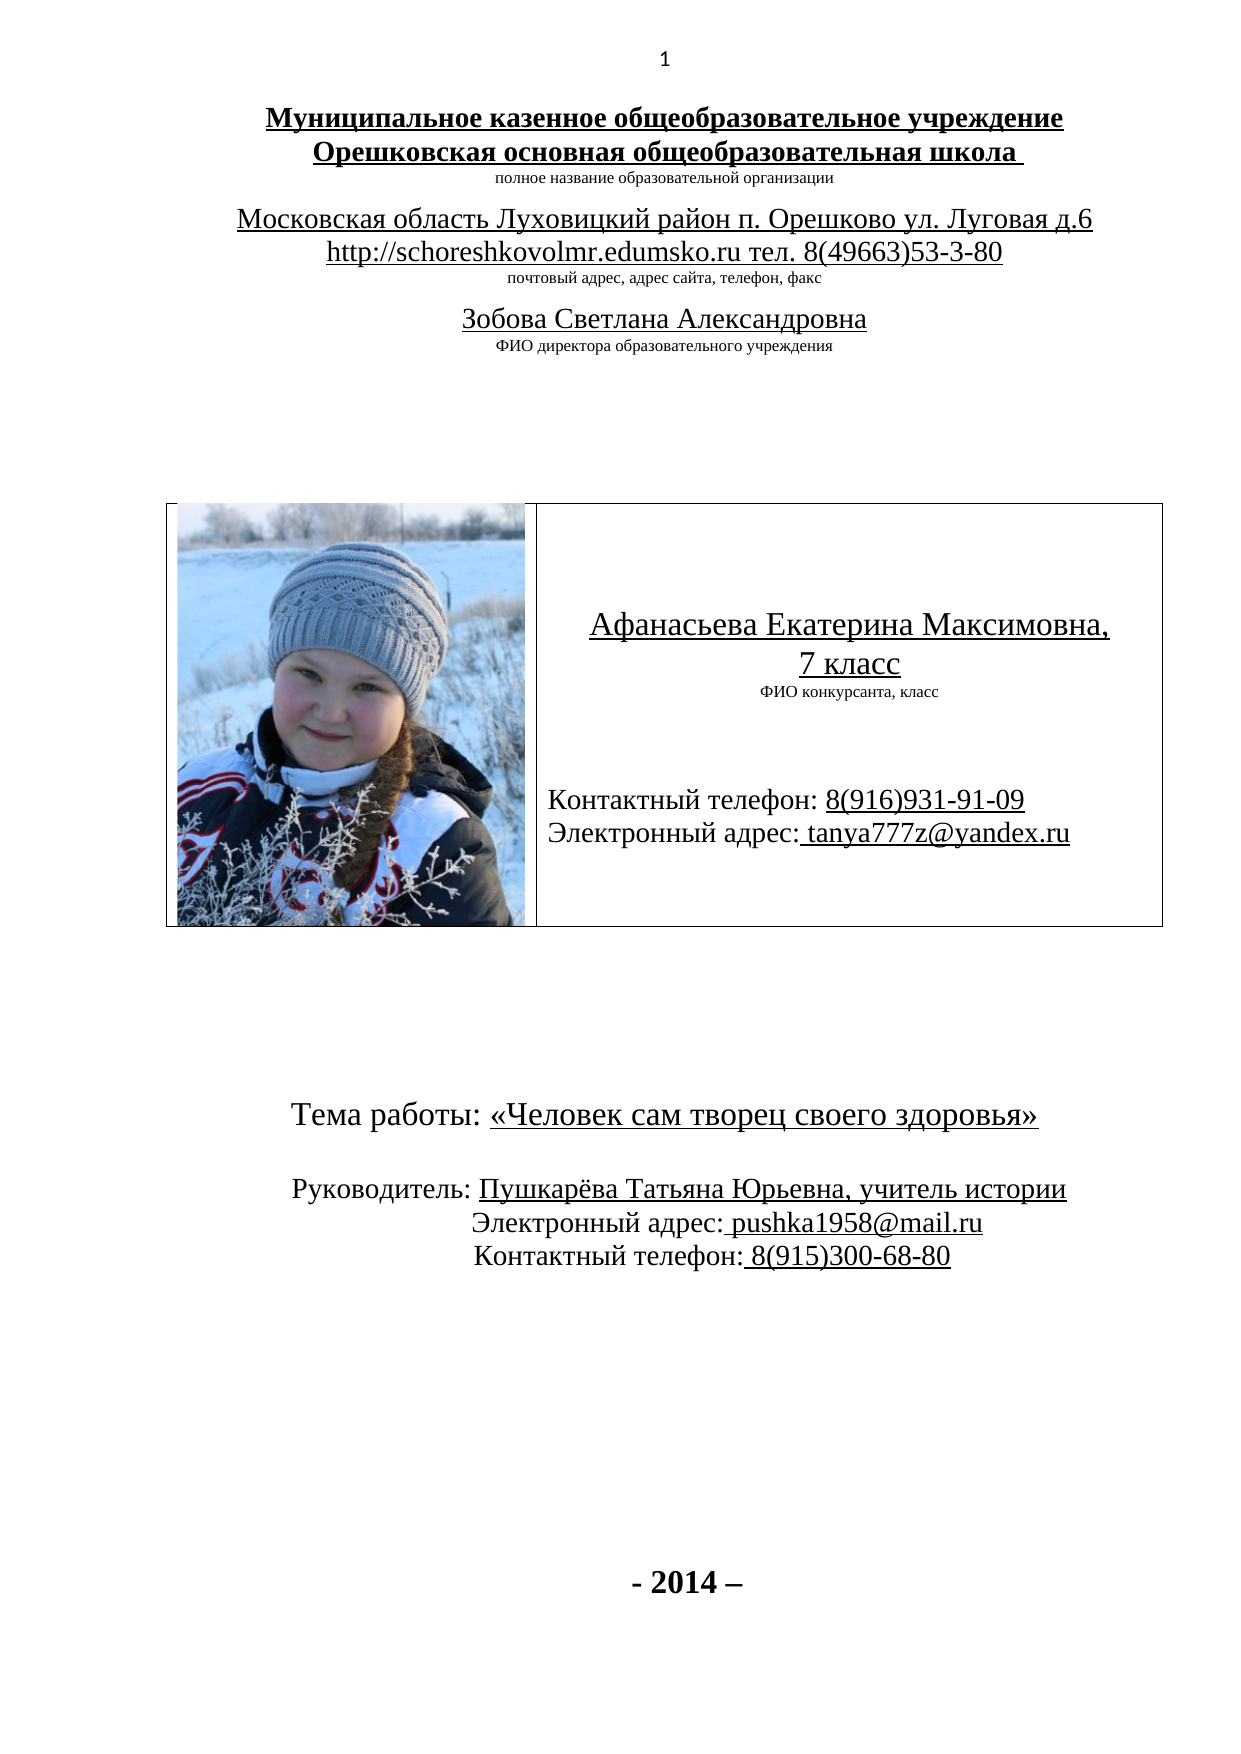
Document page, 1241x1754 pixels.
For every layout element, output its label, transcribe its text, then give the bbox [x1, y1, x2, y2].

text - 2014 – [177, 1563, 1152, 1601]
text Контактный телефон: 8(915)300-68-80 [177, 1238, 1152, 1272]
text Руководитель: Пушкарёва Татьяна Юрьевна, учитель истории [177, 1171, 1152, 1205]
text полное название образовательной организации [177, 167, 1152, 201]
table_header Афанасьева Екатерина Максимовна, 7 класс ФИО конкурсанта, класс Контактный телефон: 8(916)931-91-09 Электронный адрес: tanya777z@yandex.ru [537, 504, 1162, 926]
text Московская область Луховицкий район п. Орешково ул. Луговая д.6 http://schoreshkovolmr.edumsko.ru тел. 8(49663)53-3-80 [177, 201, 1152, 268]
text Тема работы: «Человек сам творец своего здоровья» [177, 1094, 1152, 1133]
text почтовый адрес, адрес сайта, телефон, факс [177, 268, 1152, 302]
text Муниципальное казенное общеобразовательное учреждение Орешковская основная общеобразовательная школа [177, 100, 1152, 167]
table_header [167, 504, 177, 926]
text Электронный адрес: pushka1958@mail.ru [177, 1205, 1152, 1238]
text ФИО директора образовательного учреждения [177, 335, 1152, 369]
table_header [525, 504, 536, 926]
text Зобова Светлана Александровна [177, 302, 1152, 335]
picture [177, 503, 525, 926]
